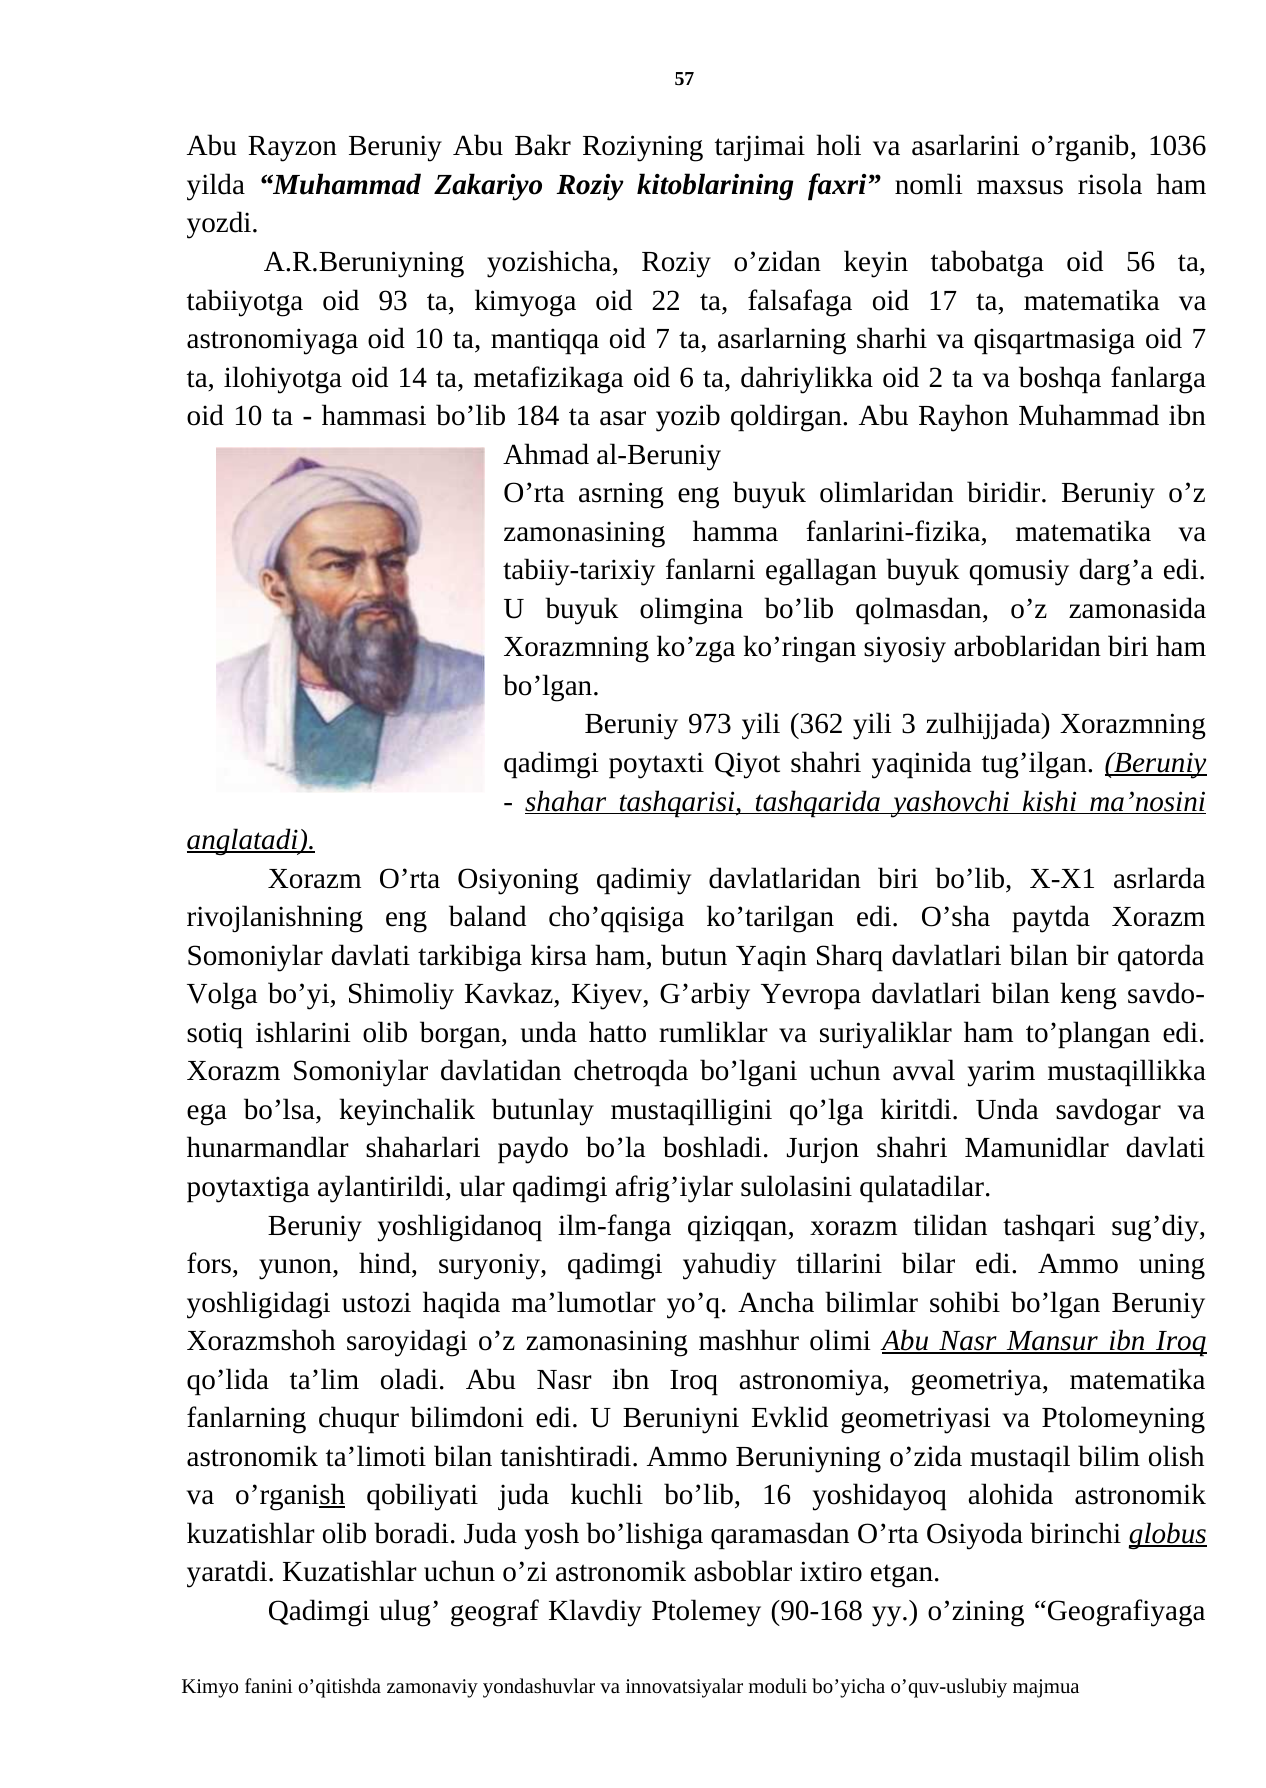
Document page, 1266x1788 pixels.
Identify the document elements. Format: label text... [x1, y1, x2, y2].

text A.R.Beruniyning yozishicha, Roziy o’zidan keyin tabobatga oid 56 ta, tabiiyotga oid 93 ta, kimyoga oid 22 ta, falsafaga oid 17 ta, matematika va astronomiyaga oid 10 ta, mantiqqa oid 7 ta, asarlarning sharhi va qisqartmasiga oid 7 ta, ilohiyotga oid 14 ta, metafizikaga oid 6 ta, dahriylikka oid 2 ta va boshqa fanlarga oid 10 ta - hammasi bo’lib 184 ta asar yozib qoldirgan. Abu Rayhon Muhammad ibn Ahmad al-Beruniy [186, 241, 1206, 472]
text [186, 125, 1206, 241]
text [186, 1589, 1206, 1628]
text Beruniy yoshligidanoq ilm-fanga qiziqqan, xorazm tilidan tashqari sug’diy, fors, yunon, hind, suryoniy, qadimgi yahudiy tillarini bilar edi. Ammo uning yoshligidagi ustozi haqida ma’lumotlar yo’q. Ancha bilimlar sohibi bo’lgan Beruniy Xorazmshoh saroyidagi o’z zamonasining mashhur olimi Abu Nasr Mansur ibn Iroq qo’lida ta’lim oladi. Abu Nasr ibn Iroq astronomiya, geometriya, matematika fanlarning chuqur bilimdoni edi. U Beruniyni Evklid geometriyasi va Ptolomeyning astronomik ta’limoti bilan tanishtiradi. Ammo Beruniyning o’zida mustaqil bilim olish va o’rganish qobiliyati juda kuchli bo’lib, 16 yoshidayoq alohida astronomik kuzatishlar olib boradi. Juda yosh bo’lishiga qaramasdan O’rta Osiyoda birinchi globus yaratdi. Kuzatishlar uchun o’zi astronomik asboblar ixtiro etgan. [186, 1204, 1206, 1589]
text Beruniy 973 yili (362 yili 3 zulhijjada) Xorazmning qadimgi poytaxti Qiyot shahri yaqinida tug’ilgan. (Beruniy - shahar tashqarisi, tashqarida yashovchi kishi ma’nosini anglatadi). [186, 703, 1206, 857]
text Xorazm O’rta Osiyoning qadimiy davlatlaridan biri bo’lib, X-X1 asrlarda rivojlanishning eng baland cho’qqisiga ko’tarilgan edi. O’sha paytda Xorazm Somoniylar davlati tarkibiga kirsa ham, butun Yaqin Sharq davlatlari bilan bir qatorda Volga bo’yi, Shimoliy Kavkaz, Kiyev, G’arbiy Yevropa davlatlari bilan keng savdo-sotiq ishlarini olib borgan, unda hatto rumliklar va suriyaliklar ham to’plangan edi. Xorazm Somoniylar davlatidan chetroqda bo’lgani uchun avval yarim mustaqillikka ega bo’lsa, keyinchalik butunlay mustaqilligini qo’lga kiritdi. Unda savdogar va hunarmandlar shaharlari paydo bo’la boshladi. Jurjon shahri Mamunidlar davlati poytaxtiga aylantirildi, ular qadimgi afrig’iylar sulolasini qulatadilar. [186, 857, 1206, 1204]
text O’rta asrning eng buyuk olimlaridan biridir. Beruniy o’z zamonasining hamma fanlarini-fizika, matematika va tabiiy-tarixiy fanlarni egallagan buyuk qomusiy darg’a edi. U buyuk olimgina bo’lib qolmasdan, o’z zamonasida Xorazmning ko’zga ko’ringan siyosiy arboblaridan biri ham bo’lgan. [186, 472, 1206, 703]
